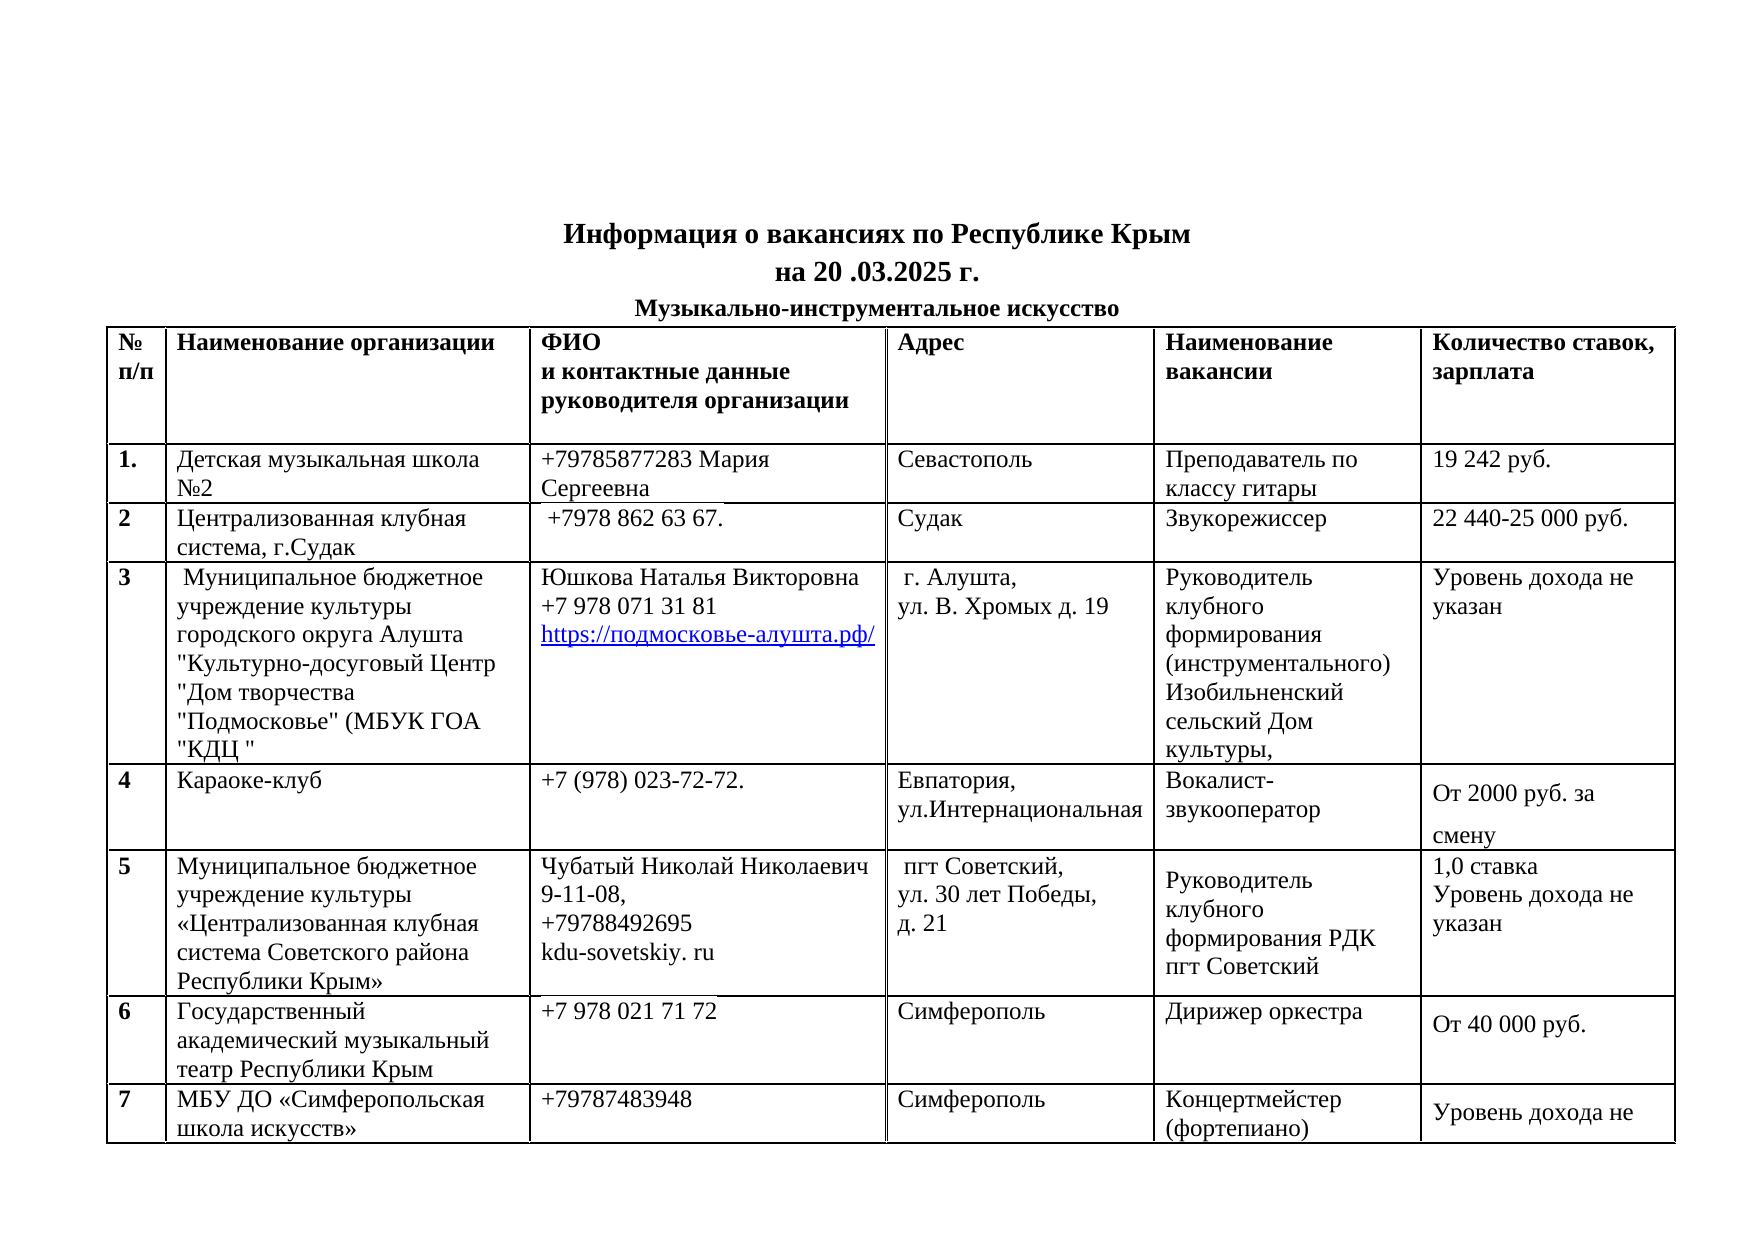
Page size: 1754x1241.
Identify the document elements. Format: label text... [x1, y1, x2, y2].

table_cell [1155, 1085, 1420, 1141]
table_header ФИО и контактные данные руководителя организации [531, 328, 885, 442]
table_cell 2 [108, 504, 165, 561]
table_cell пгт Советский, ул. 30 лет Победы, д. 21 [888, 851, 1153, 994]
table_cell Судак [888, 504, 1153, 561]
table_cell 3 [108, 563, 165, 763]
table_cell +7978 862 63 67. [531, 504, 885, 561]
table_cell г. Алушта, ул. В. Хромых д. 19 [888, 563, 1153, 763]
table_header Наименование организации [167, 328, 529, 442]
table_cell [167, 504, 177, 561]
table_cell 19 242 руб. [1422, 445, 1674, 501]
table_cell Симферополь [888, 1085, 1153, 1141]
table_cell Вокалист-звукооператор [1155, 765, 1420, 849]
table_cell Уровень дохода не указан [1422, 563, 1674, 763]
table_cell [531, 1085, 885, 1141]
table_cell 1,0 ставка Уровень дохода не указан [1422, 851, 1674, 994]
table_cell Севастополь [888, 445, 1153, 501]
table_cell От 40 000 руб. [1422, 997, 1674, 1082]
table_cell От 2000 руб. за смену [1422, 765, 1674, 849]
table_cell +7 (978) 023-72-72. [531, 765, 885, 849]
table_cell Симферополь [888, 997, 1153, 1082]
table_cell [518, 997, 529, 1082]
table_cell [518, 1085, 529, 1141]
table_cell 6 [108, 997, 165, 1082]
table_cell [1422, 1085, 1674, 1141]
text на 20 .03.2025 г. [118, 254, 1636, 288]
table_header № п/п [108, 328, 165, 442]
text Информация о вакансиях по Республике Крым [118, 216, 1636, 249]
table_cell Чубатый Николай Николаевич 9-11-08, +79788492695 kdu-sovetskiy. ru [531, 851, 885, 994]
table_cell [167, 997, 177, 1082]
table_cell Руководитель клубного формирования (инструментального) Изобильненский сельский Дом культуры, [1155, 563, 1420, 763]
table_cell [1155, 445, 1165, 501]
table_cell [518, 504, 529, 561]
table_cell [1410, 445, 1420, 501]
table_cell Дирижер оркестра [1155, 997, 1420, 1082]
table_header Количество ставок, зарплата [1422, 328, 1674, 442]
text Музыкально-инструментальное искусство [118, 293, 1636, 322]
table_cell 22 440-25 000 руб. [1422, 504, 1674, 561]
table_cell Муниципальное бюджетное учреждение культуры городского округа Алушта "Культурно-досуговый Центр "Дом творчества "Подмосковье" (МБУК ГОА "КДЦ " [167, 563, 529, 763]
table_header Адрес [888, 328, 1153, 442]
table_cell Юшкова Наталья Викторовна +7 978 071 31 81 https://подмосковье-алушта.рф/ [531, 563, 885, 763]
table_cell Звукорежиссер [1155, 504, 1420, 561]
table_cell Караоке-клуб [167, 765, 529, 849]
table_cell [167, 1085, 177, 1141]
table_cell Руководитель клубного формирования РДК пгт Советский [1155, 851, 1420, 994]
table_cell Евпатория, ул.Интернациональная [888, 765, 1153, 849]
table_cell 1. [108, 445, 165, 501]
table_cell 7 [108, 1085, 165, 1141]
table_header Наименование вакансии [1155, 328, 1420, 442]
table_cell +7 978 021 71 72 [531, 997, 885, 1082]
table_cell Муниципальное бюджетное учреждение культуры «Централизованная клубная система Советского района Республики Крым» [167, 851, 529, 994]
table_cell 4 [108, 765, 165, 849]
table_cell 5 [108, 851, 165, 994]
